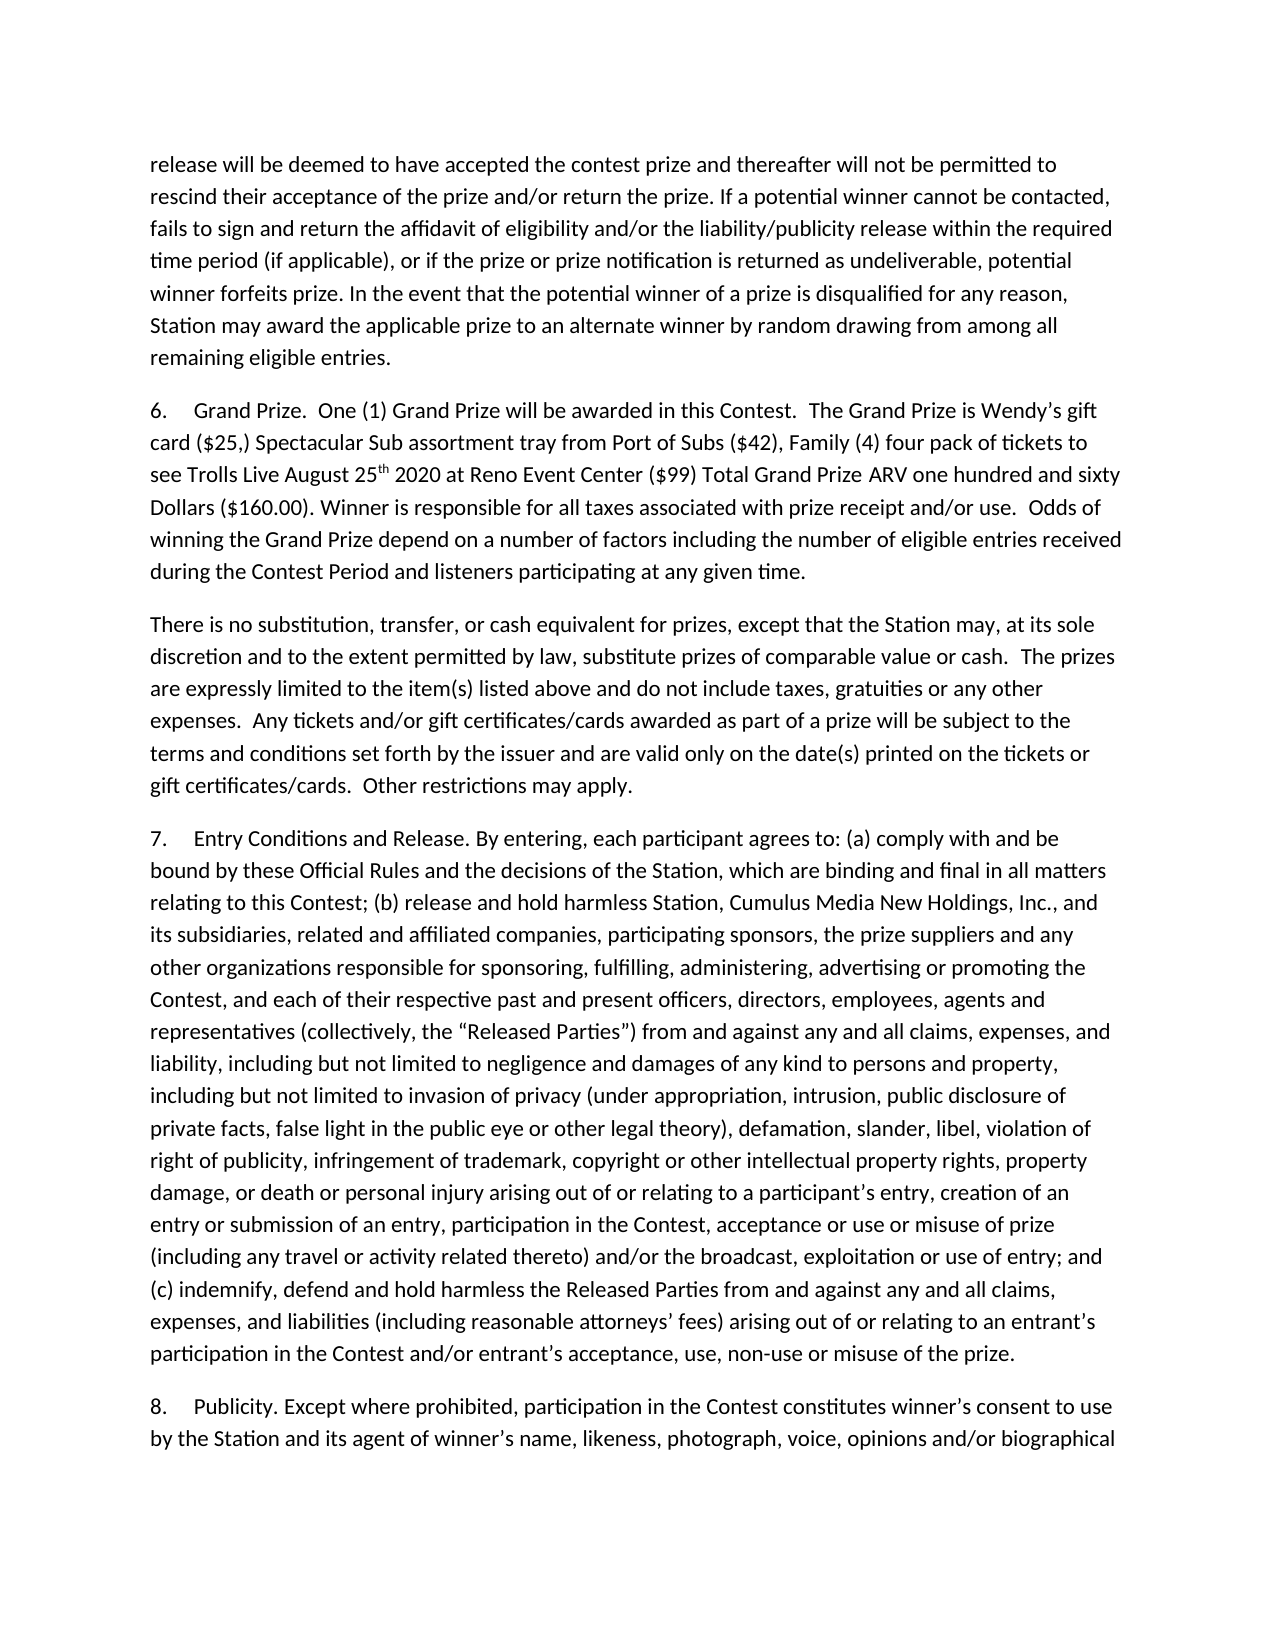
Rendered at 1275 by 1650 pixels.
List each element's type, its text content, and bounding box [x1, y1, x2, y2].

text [150, 1392, 1125, 1452]
text There is no substitution, transfer, or cash equivalent for prizes, except that the Station may, at its sole discretion and to the extent permitted by law, substitute prizes of comparable value or cash. The prizes are expressly limited to the item(s) listed above and do not include taxes, gratuities or any other expenses. Any tickets and/or gift certificates/cards awarded as part of a prize will be subject to the terms and conditions set forth by the issuer and are valid only on the date(s) printed on the tickets or gift certificates/cards. Other restrictions may apply. [150, 610, 1125, 799]
text 7. Entry Conditions and Release. By entering, each participant agrees to: (a) comply with and be bound by these Official Rules and the decisions of the Station, which are binding and final in all matters relating to this Contest; (b) release and hold harmless Station, Cumulus Media New Holdings, Inc., and its subsidiaries, related and affiliated companies, participating sponsors, the prize suppliers and any other organizations responsible for sponsoring, fulfilling, administering, advertising or promoting the Contest, and each of their respective past and present officers, directors, employees, agents and representatives (collectively, the “Released Parties”) from and against any and all claims, expenses, and liability, including but not limited to negligence and damages of any kind to persons and property, including but not limited to invasion of privacy (under appropriation, intrusion, public disclosure of private facts, false light in the public eye or other legal theory), defamation, slander, libel, violation of right of publicity, infringement of trademark, copyright or other intellectual property rights, property damage, or death or personal injury arising out of or relating to a participant’s entry, creation of an entry or submission of an entry, participation in the Contest, acceptance or use or misuse of prize (including any travel or activity related thereto) and/or the broadcast, exploitation or use of entry; and (c) indemnify, defend and hold harmless the Released Parties from and against any and all claims, expenses, and liabilities (including reasonable attorneys’ fees) arising out of or relating to an entrant’s participation in the Contest and/or entrant’s acceptance, use, non-use or misuse of the prize. [150, 824, 1125, 1367]
text 6. Grand Prize. One (1) Grand Prize will be awarded in this Contest. The Grand Prize is Wendy’s gift card ($25,) Spectacular Sub assortment tray from Port of Subs ($42), Family (4) four pack of tickets to see Trolls Live August 25th 2020 at Reno Event Center ($99) Total Grand Prize ARV one hundred and sixty Dollars ($160.00). Winner is responsible for all taxes associated with prize receipt and/or use. Odds of winning the Grand Prize depend on a number of factors including the number of eligible entries received during the Contest Period and listeners participating at any given time. [150, 396, 1125, 585]
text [150, 150, 1125, 371]
